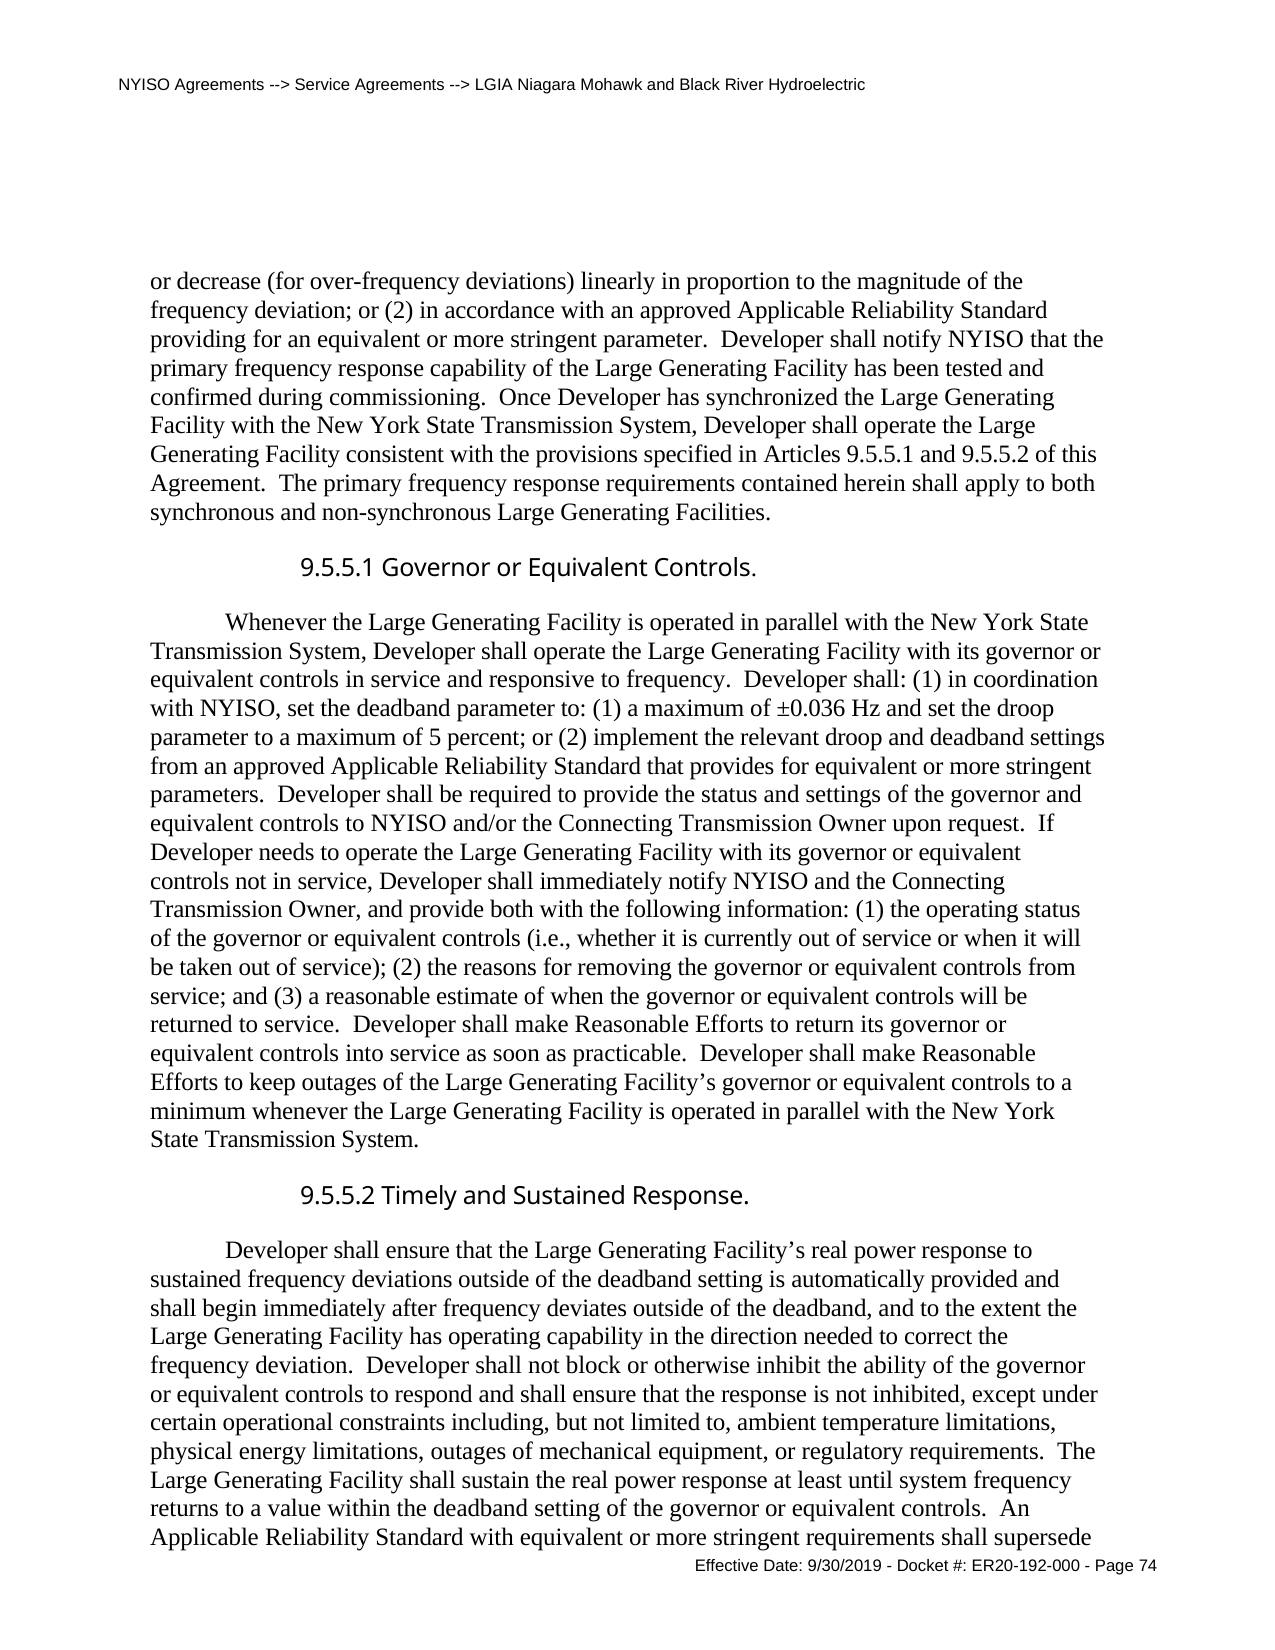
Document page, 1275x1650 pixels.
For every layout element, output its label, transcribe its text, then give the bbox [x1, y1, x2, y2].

text 9.5.5.2 Timely and Sustained Response. [300, 1181, 1275, 1210]
text or decrease (for over-frequency deviations) linearly in proportion to the magnitude of the [150, 266, 1275, 295]
text 9.5.5.1 Governor or Equivalent Controls. [300, 553, 1275, 582]
text frequency deviation; or (2) in accordance with an approved Applicable Reliability Standard [150, 295, 1275, 324]
text Developer shall ensure that the Large Generating Facility’s real power response to [225, 1235, 1275, 1264]
text Whenever the Large Generating Facility is operated in parallel with the New York State Transmission System, Developer shall operate the Large Generating Facility with its governor or equivalent controls in service and responsive to frequency. Developer shall: (1) in coordination with NYISO, set the deadband parameter to: (1) a maximum of ±0.036 Hz and set the droop parameter to a maximum of 5 percent; or (2) implement the relevant droop and deadband settings from an approved Applicable Reliability Standard that provides for equivalent or more stringent parameters. Developer shall be required to provide the status and settings of the governor and equivalent controls to NYISO and/or the Connecting Transmission Owner upon request. If Developer needs to operate the Large Generating Facility with its governor or equivalent controls not in service, Developer shall immediately notify NYISO and the Connecting Transmission Owner, and provide both with the following information: (1) the operating status of the governor or equivalent controls (i.e., whether it is currently out of service or when it will be taken out of service); (2) the reasons for removing the governor or equivalent controls from service; and (3) a reasonable estimate of when the governor or equivalent controls will be returned to service. Developer shall make Reasonable Efforts to return its governor or equivalent controls into service as soon as practicable. Developer shall make Reasonable Efforts to keep outages of the Large Generating Facility’s governor or equivalent controls to a minimum whenever the Large Generating Facility is operated in parallel with the New York State Transmission System. [150, 607, 1144, 1154]
text providing for an equivalent or more stringent parameter. Developer shall notify NYISO that the primary frequency response capability of the Large Generating Facility has been tested and confirmed during commissioning. Once Developer has synchronized the Large Generating Facility with the New York State Transmission System, Developer shall operate the Large Generating Facility consistent with the provisions specified in Articles 9.5.5.1 and 9.5.5.2 of this Agreement. The primary frequency response requirements contained herein shall apply to both synchronous and non-synchronous Large Generating Facilities. [150, 324, 1141, 526]
text sustained frequency deviations outside of the deadband setting is automatically provided and shall begin immediately after frequency deviates outside of the deadband, and to the extent the Large Generating Facility has operating capability in the direction needed to correct the frequency deviation. Developer shall not block or otherwise inhibit the ability of the governor or equivalent controls to respond and shall ensure that the response is not inhibited, except under certain operational constraints including, but not limited to, ambient temperature limitations, physical energy limitations, outages of mechanical equipment, or regulatory requirements. The Large Generating Facility shall sustain the real power response at least until system frequency returns to a value within the deadband setting of the governor or equivalent controls. An Applicable Reliability Standard with equivalent or more stringent requirements shall supersede [150, 1264, 1138, 1551]
